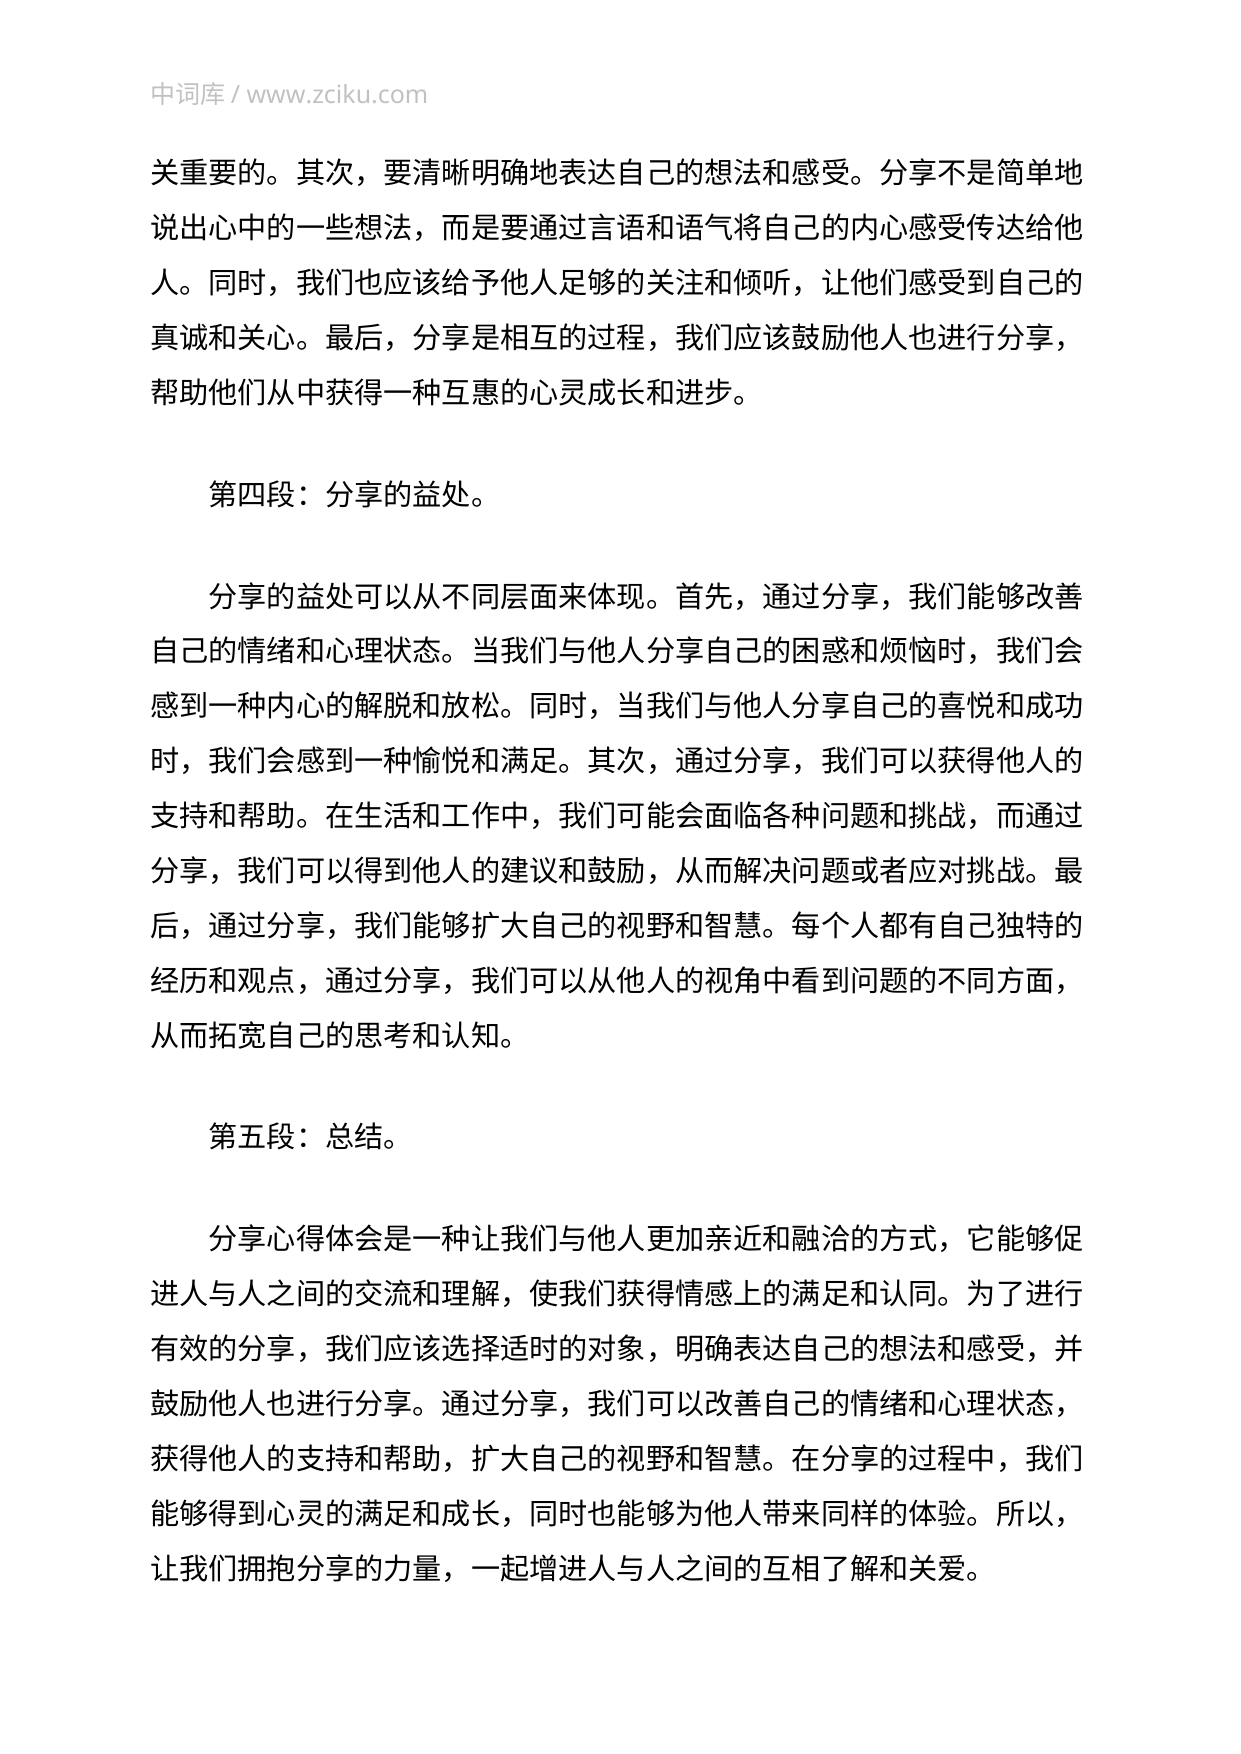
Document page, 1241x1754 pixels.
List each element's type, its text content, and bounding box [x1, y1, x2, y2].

text 分享心得体会是一种让我们与他人更加亲近和融洽的方式，它能够促进人与人之间的交流和理解，使我们获得情感上的满足和认同。为了进行有效的分享，我们应该选择适时的对象，明确表达自己的想法和感受，并鼓励他人也进行分享。通过分享，我们可以改善自己的情绪和心理状态，获得他人的支持和帮助，扩大自己的视野和智慧。在分享的过程中，我们能够得到心灵的满足和成长，同时也能够为他人带来同样的体验。所以，让我们拥抱分享的力量，一起增进人与人之间的互相了解和关爱。 [150, 1216, 1090, 1587]
text 第五段：总结。 [150, 1114, 1090, 1156]
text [150, 150, 1090, 412]
text 第四段：分享的益处。 [150, 471, 1090, 514]
text 分享的益处可以从不同层面来体现。首先，通过分享，我们能够改善自己的情绪和心理状态。当我们与他人分享自己的困惑和烦恼时，我们会感到一种内心的解脱和放松。同时，当我们与他人分享自己的喜悦和成功时，我们会感到一种愉悦和满足。其次，通过分享，我们可以获得他人的支持和帮助。在生活和工作中，我们可能会面临各种问题和挑战，而通过分享，我们可以得到他人的建议和鼓励，从而解决问题或者应对挑战。最后，通过分享，我们能够扩大自己的视野和智慧。每个人都有自己独特的经历和观点，通过分享，我们可以从他人的视角中看到问题的不同方面，从而拓宽自己的思考和认知。 [150, 573, 1090, 1054]
